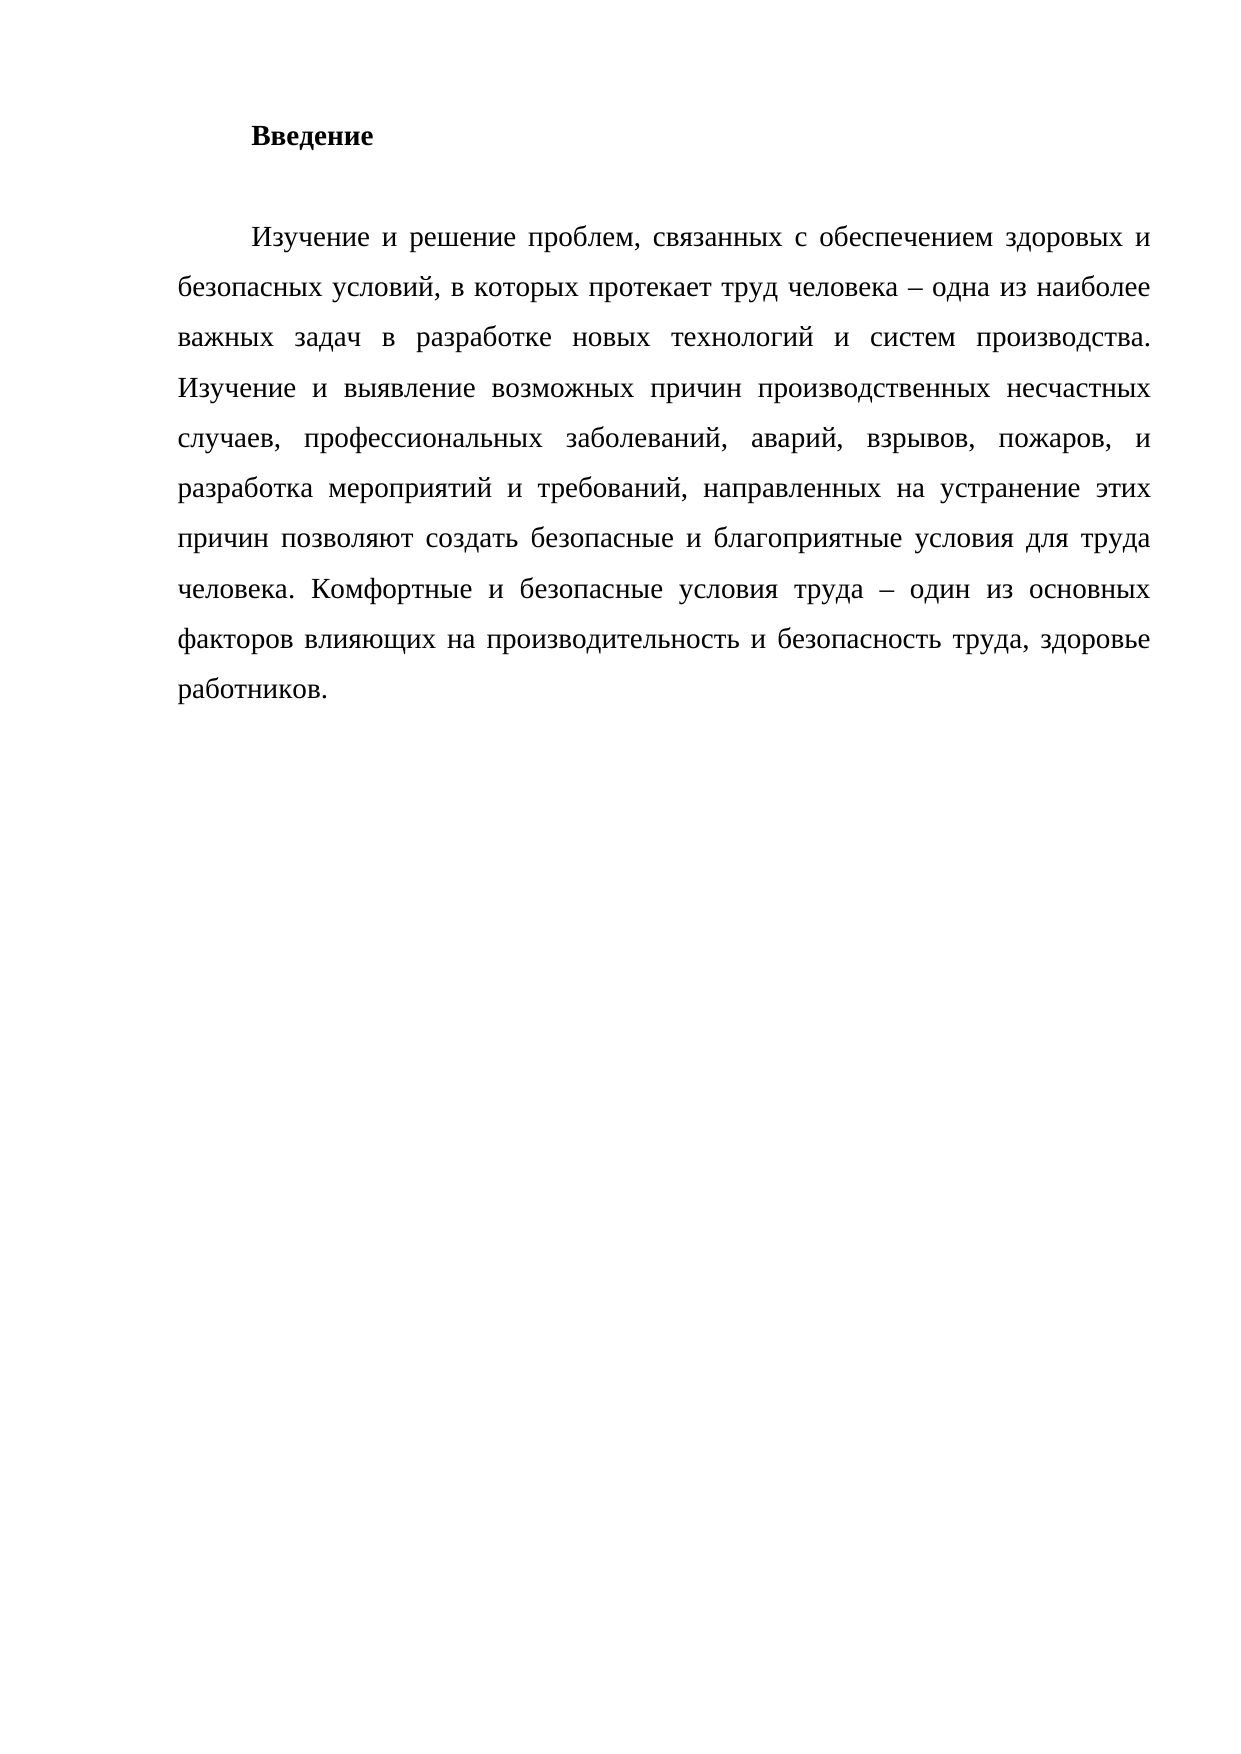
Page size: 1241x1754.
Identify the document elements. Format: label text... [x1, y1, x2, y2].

text Введение [177, 118, 1152, 152]
text Изучение и решение проблем, связанных с обеспечением здоровых и безопасных условий, в которых протекает труд человека – одна из наиболее важных задач в разработке новых технологий и систем производства. Изучение и выявление возможных причин производственных несчастных случаев, профессиональных заболеваний, аварий, взрывов, пожаров, и разработка мероприятий и требований, направленных на устранение этих причин позволяют создать безопасные и благоприятные условия для труда человека. Комфортные и безопасные условия труда – один из основных факторов влияющих на производительность и безопасность труда, здоровье работников. [177, 219, 1152, 705]
